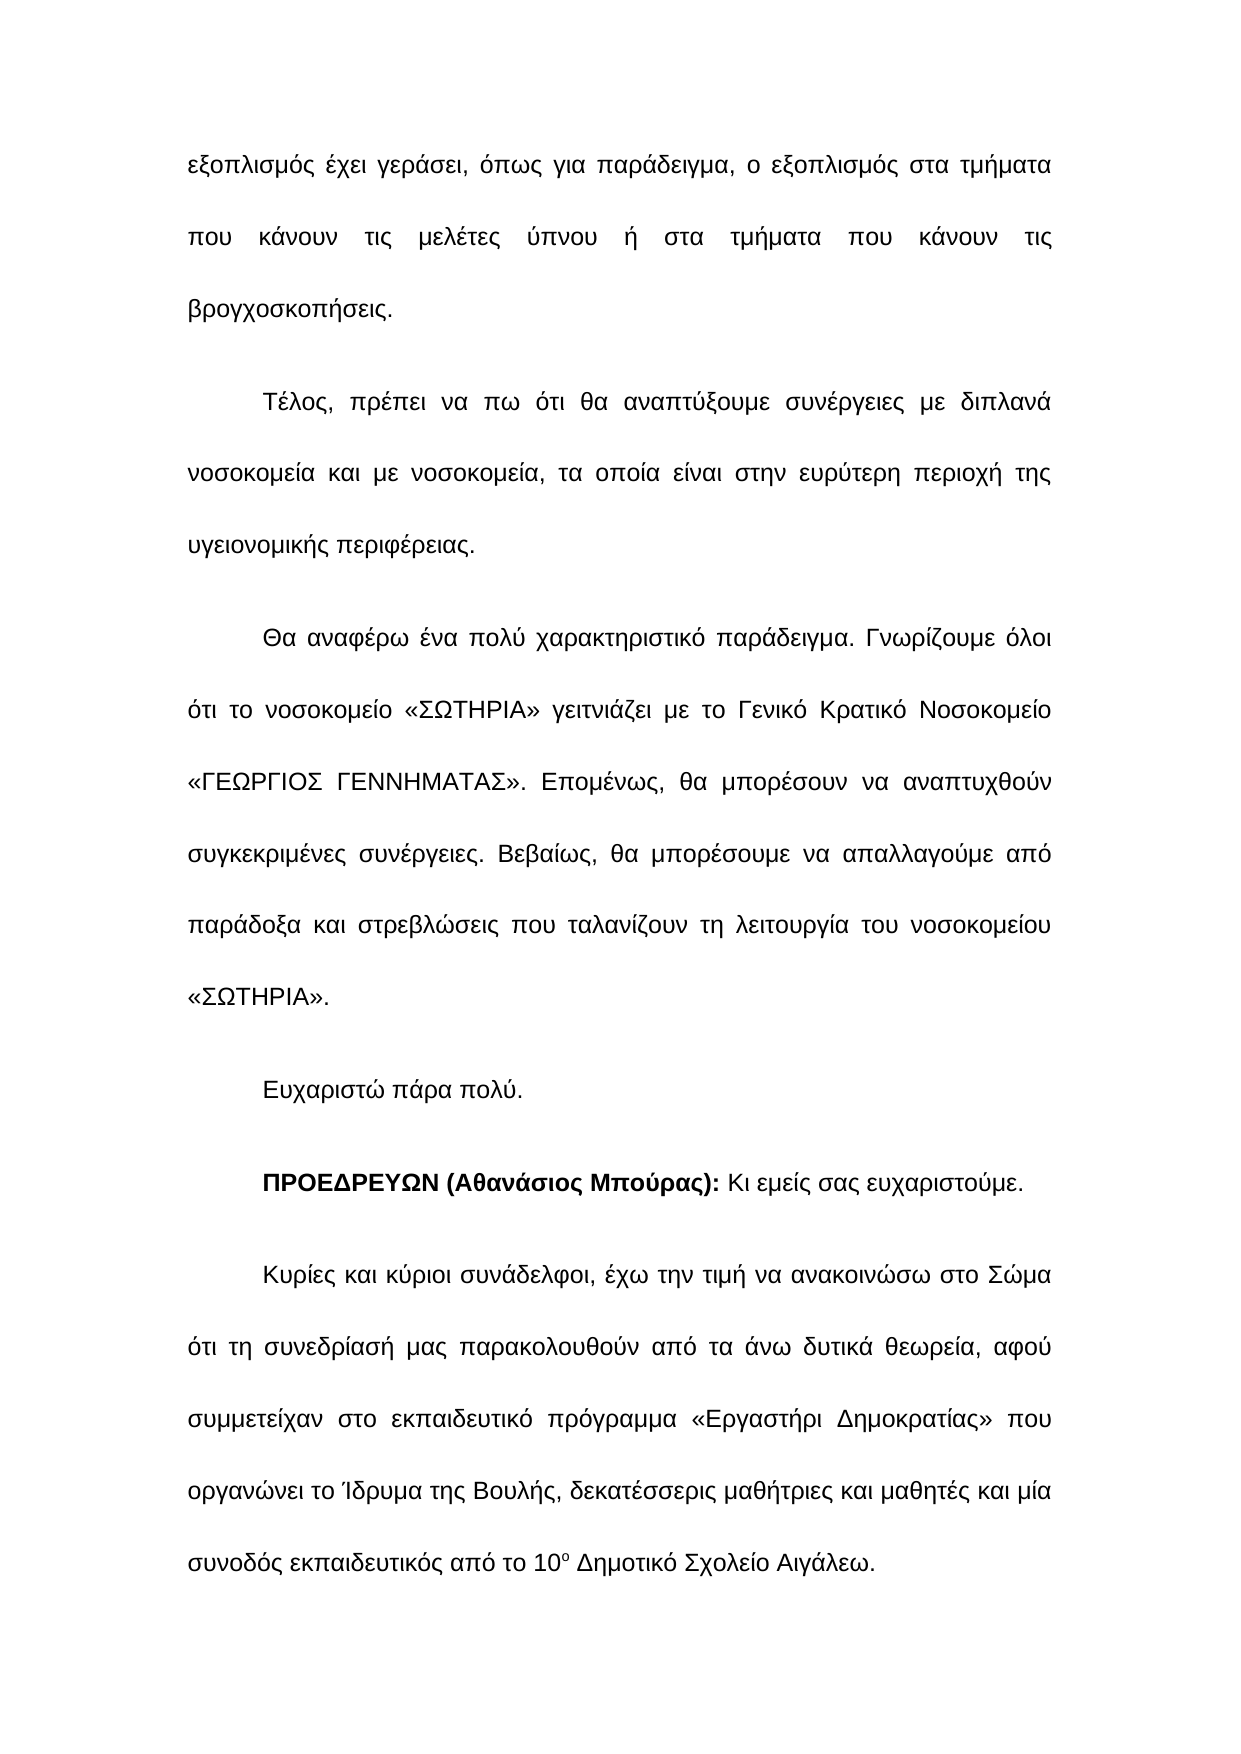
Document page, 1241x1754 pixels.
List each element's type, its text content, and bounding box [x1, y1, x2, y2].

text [187, 150, 1053, 322]
text Θα αναφέρω ένα πολύ χαρακτηριστικό παράδειγμα. Γνωρίζουμε όλοι ότι το νοσοκομείο «ΣΩΤΗΡΙΑ» γειτνιάζει με το Γενικό Κρατικό Νοσοκομείο «ΓΕΩΡΓΙΟΣ ΓΕΝΝΗΜΑΤΑΣ». Επομένως, θα μπορέσουν να αναπτυχθούν συγκεκριμένες συνέργειες. Βεβαίως, θα μπορέσουμε να απαλλαγούμε από παράδοξα και στρεβλώσεις που ταλανίζουν τη λειτουργία του νοσοκομείου «ΣΩΤΗΡΙΑ». [187, 623, 1053, 1011]
text Ευχαριστώ πάρα πολύ. [187, 1075, 1053, 1104]
text ΠΡΟΕΔΡΕΥΩΝ (Αθανάσιος Μπούρας): Κι εμείς σας ευχαριστούμε. [187, 1168, 1053, 1196]
text Τέλος, πρέπει να πω ότι θα αναπτύξουμε συνέργειες με διπλανά νοσοκομεία και με νοσοκομεία, τα οποία είναι στην ευρύτερη περιοχή της υγειονομικής περιφέρειας. [187, 386, 1053, 559]
text Κυρίες και κύριοι συνάδελφοι, έχω την τιμή να ανακοινώσω στο Σώμα ότι τη συνεδρίασή μας παρακολουθούν από τα άνω δυτικά θεωρεία, αφού συμμετείχαν στο εκπαιδευτικό πρόγραμμα «Εργαστήρι Δημοκρατίας» που οργανώνει το Ίδρυμα της Βουλής, δεκατέσσερις μαθήτριες και μαθητές και μία συνοδός εκπαιδευτικός από το 10ο Δημοτικό Σχολείο Αιγάλεω. [187, 1260, 1053, 1577]
